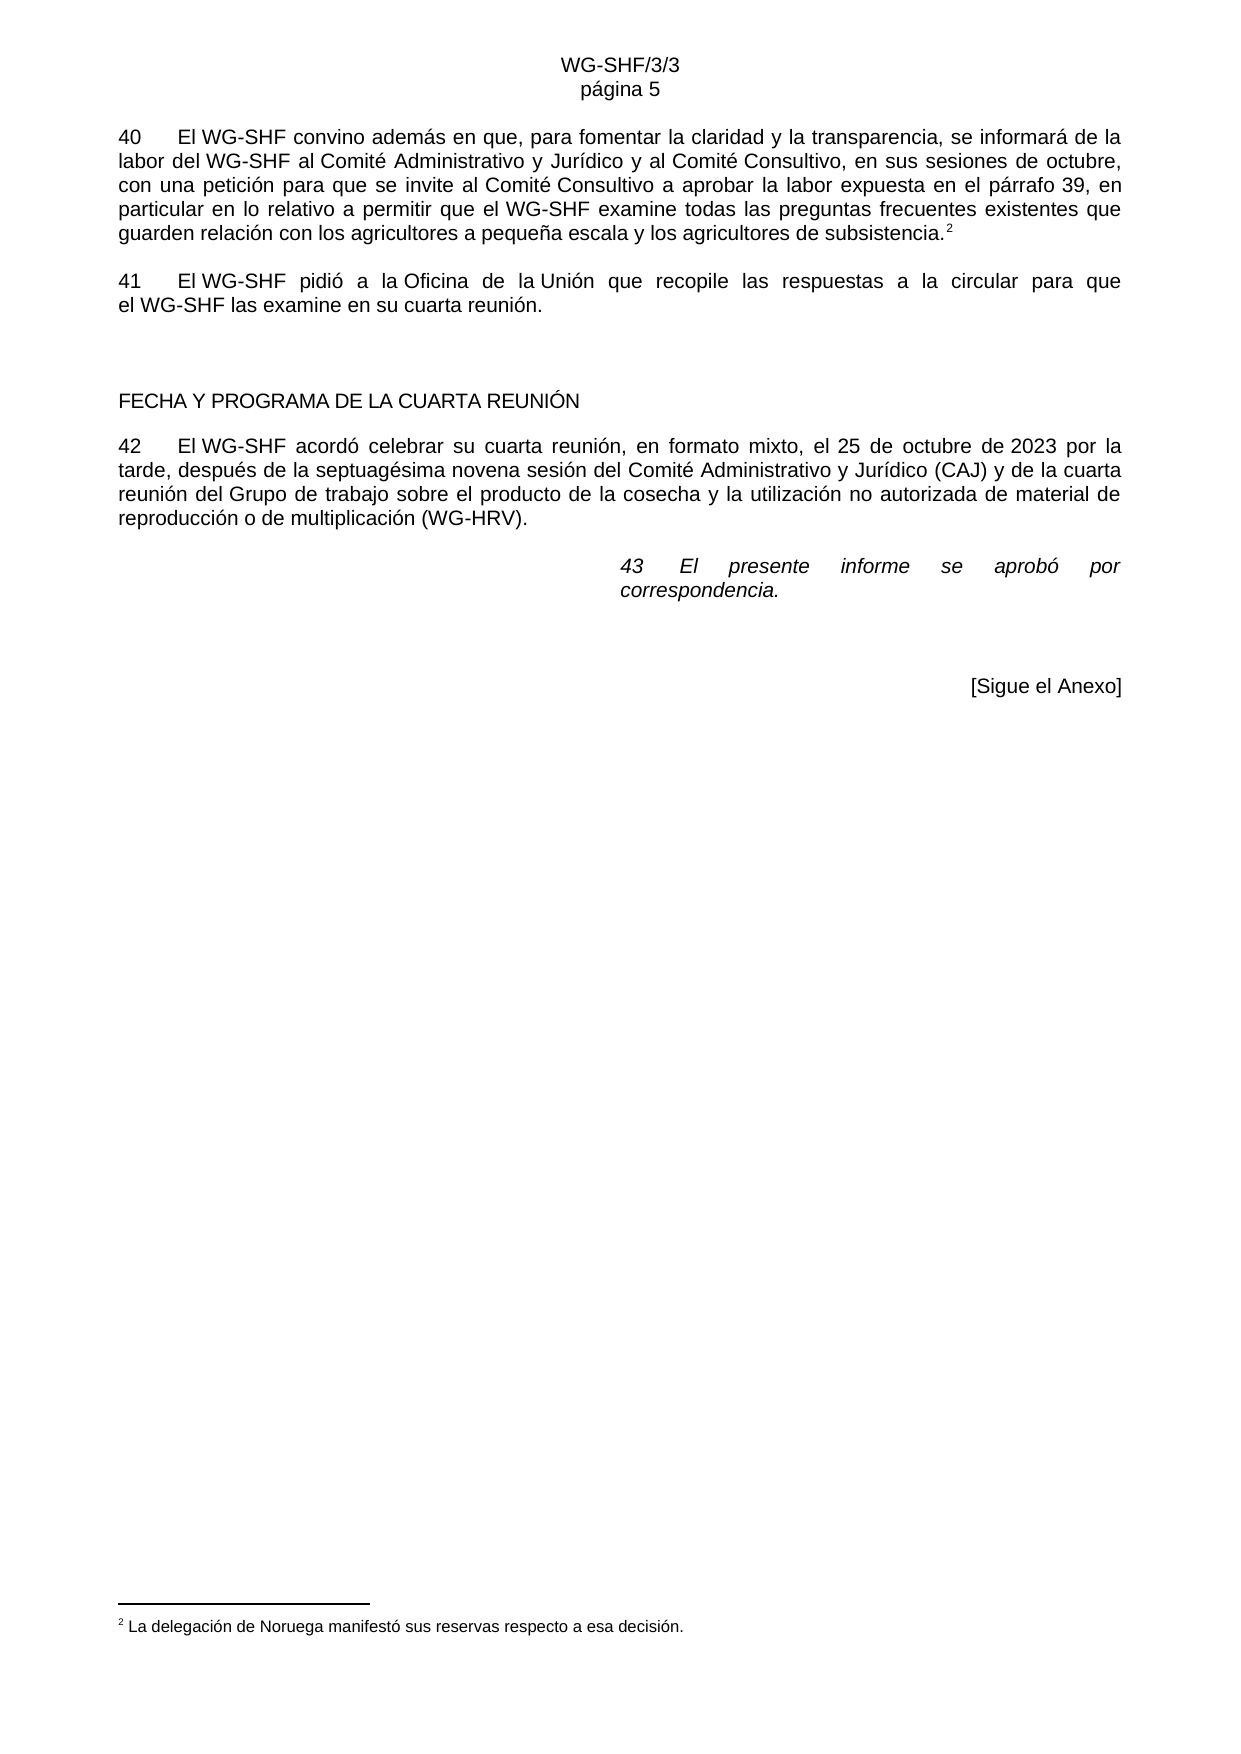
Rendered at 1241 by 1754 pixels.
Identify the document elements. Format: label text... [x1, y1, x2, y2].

text El WG-SHF acordó celebrar su cuarta reunión, en formato mixto, el 25 de octubre de 2023 por la tarde, después de la septuagésima novena sesión del Comité Administrativo y Jurídico (CAJ) y de la cuarta reunión del Grupo de trabajo sobre el producto de la cosecha y la utilización no autorizada de material de reproducción o de multiplicación (WG-HRV). [118, 434, 1122, 530]
subtitle FECHA Y PROGRAMA DE LA CUARTA REUNIÓN [118, 388, 1122, 412]
text El WG-SHF convino además en que, para fomentar la claridad y la transparencia, se informará de la labor del WG-SHF al Comité Administrativo y Jurídico y al Comité Consultivo, en sus sesiones de octubre, con una petición para que se invite al Comité Consultivo a aprobar la labor expuesta en el párrafo 39, en particular en lo relativo a permitir que el WG-SHF examine todas las preguntas frecuentes existentes que guarden relación con los agricultores a pequeña escala y los agricultores de subsistencia. [118, 125, 1122, 245]
text El WG-SHF pidió a la Oficina de la Unión que recopile las respuestas a la circular para que el WG-SHF las examine en su cuarta reunión. [118, 269, 1122, 317]
text El presente informe se aprobó por correspondencia. [620, 554, 1122, 602]
text [Sigue el Anexo] [118, 674, 1122, 698]
